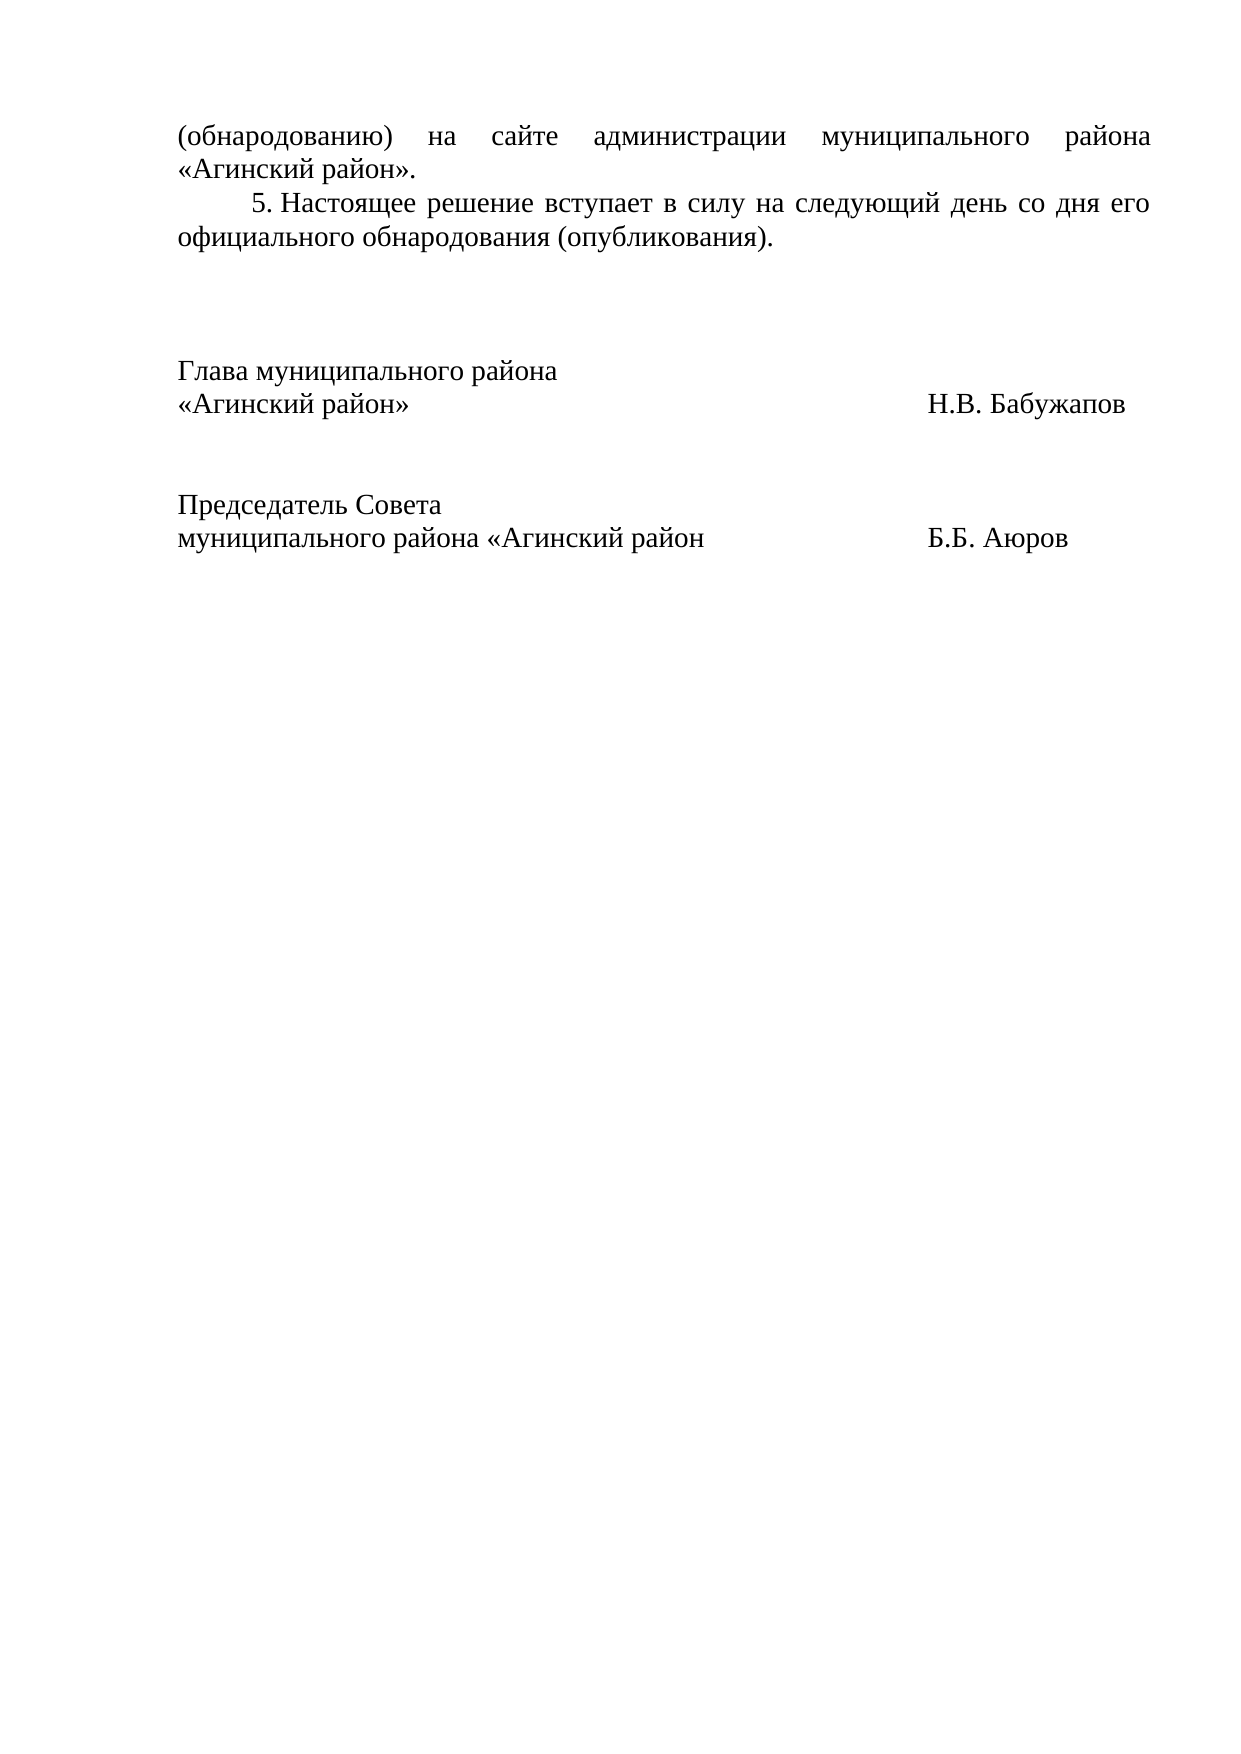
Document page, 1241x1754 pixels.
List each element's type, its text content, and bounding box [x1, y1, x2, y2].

text муниципального района «Агинский район Б.Б. Аюров [177, 521, 1152, 554]
text 5. Настоящее решение вступает в силу на следующий день со дня его официального обнародования (опубликования). [177, 185, 1152, 252]
text «Агинский район» Н.В. Бабужапов [177, 386, 1152, 420]
text Председатель Совета [177, 487, 1152, 521]
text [177, 118, 1152, 185]
text Глава муниципального района [177, 353, 1152, 386]
